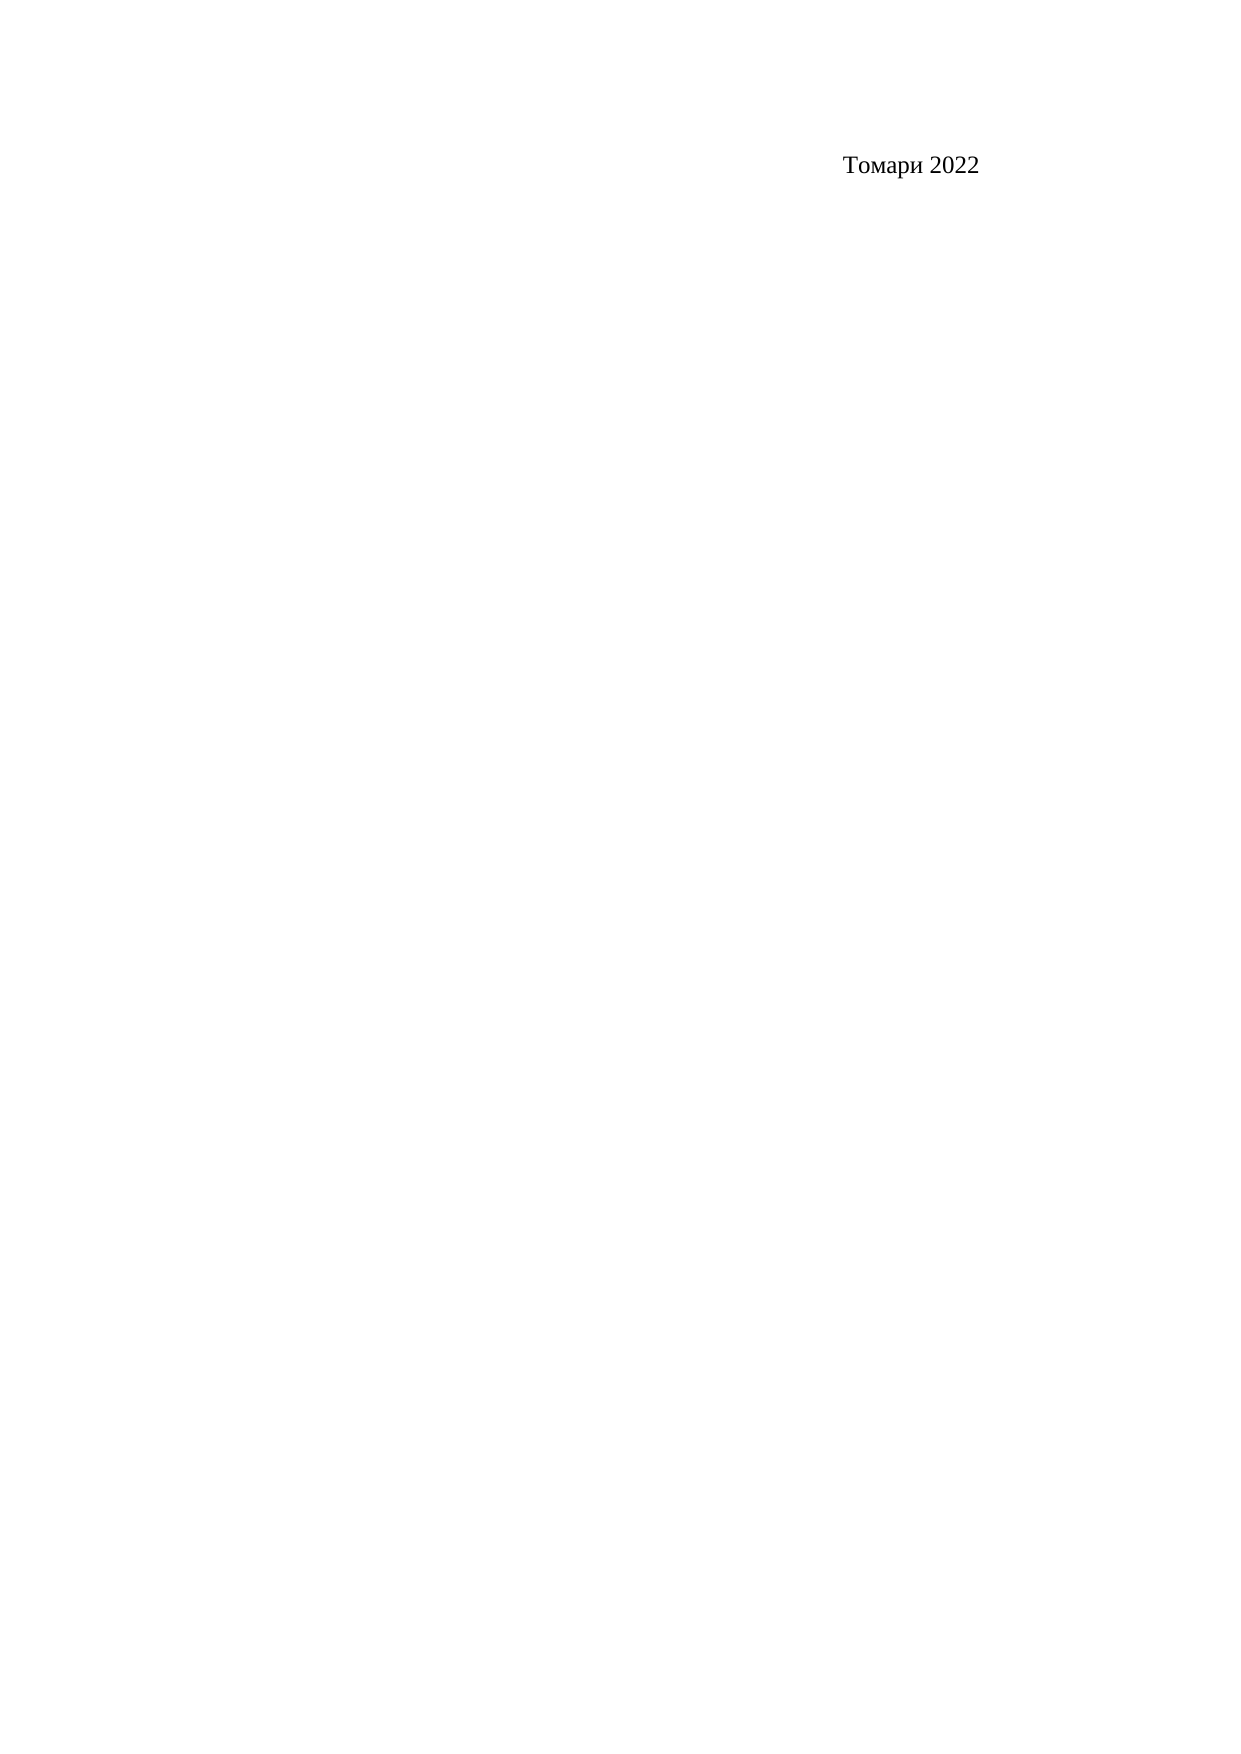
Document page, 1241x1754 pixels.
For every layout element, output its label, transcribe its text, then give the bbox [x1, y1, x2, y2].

text Томари 2022 [672, 150, 1150, 179]
